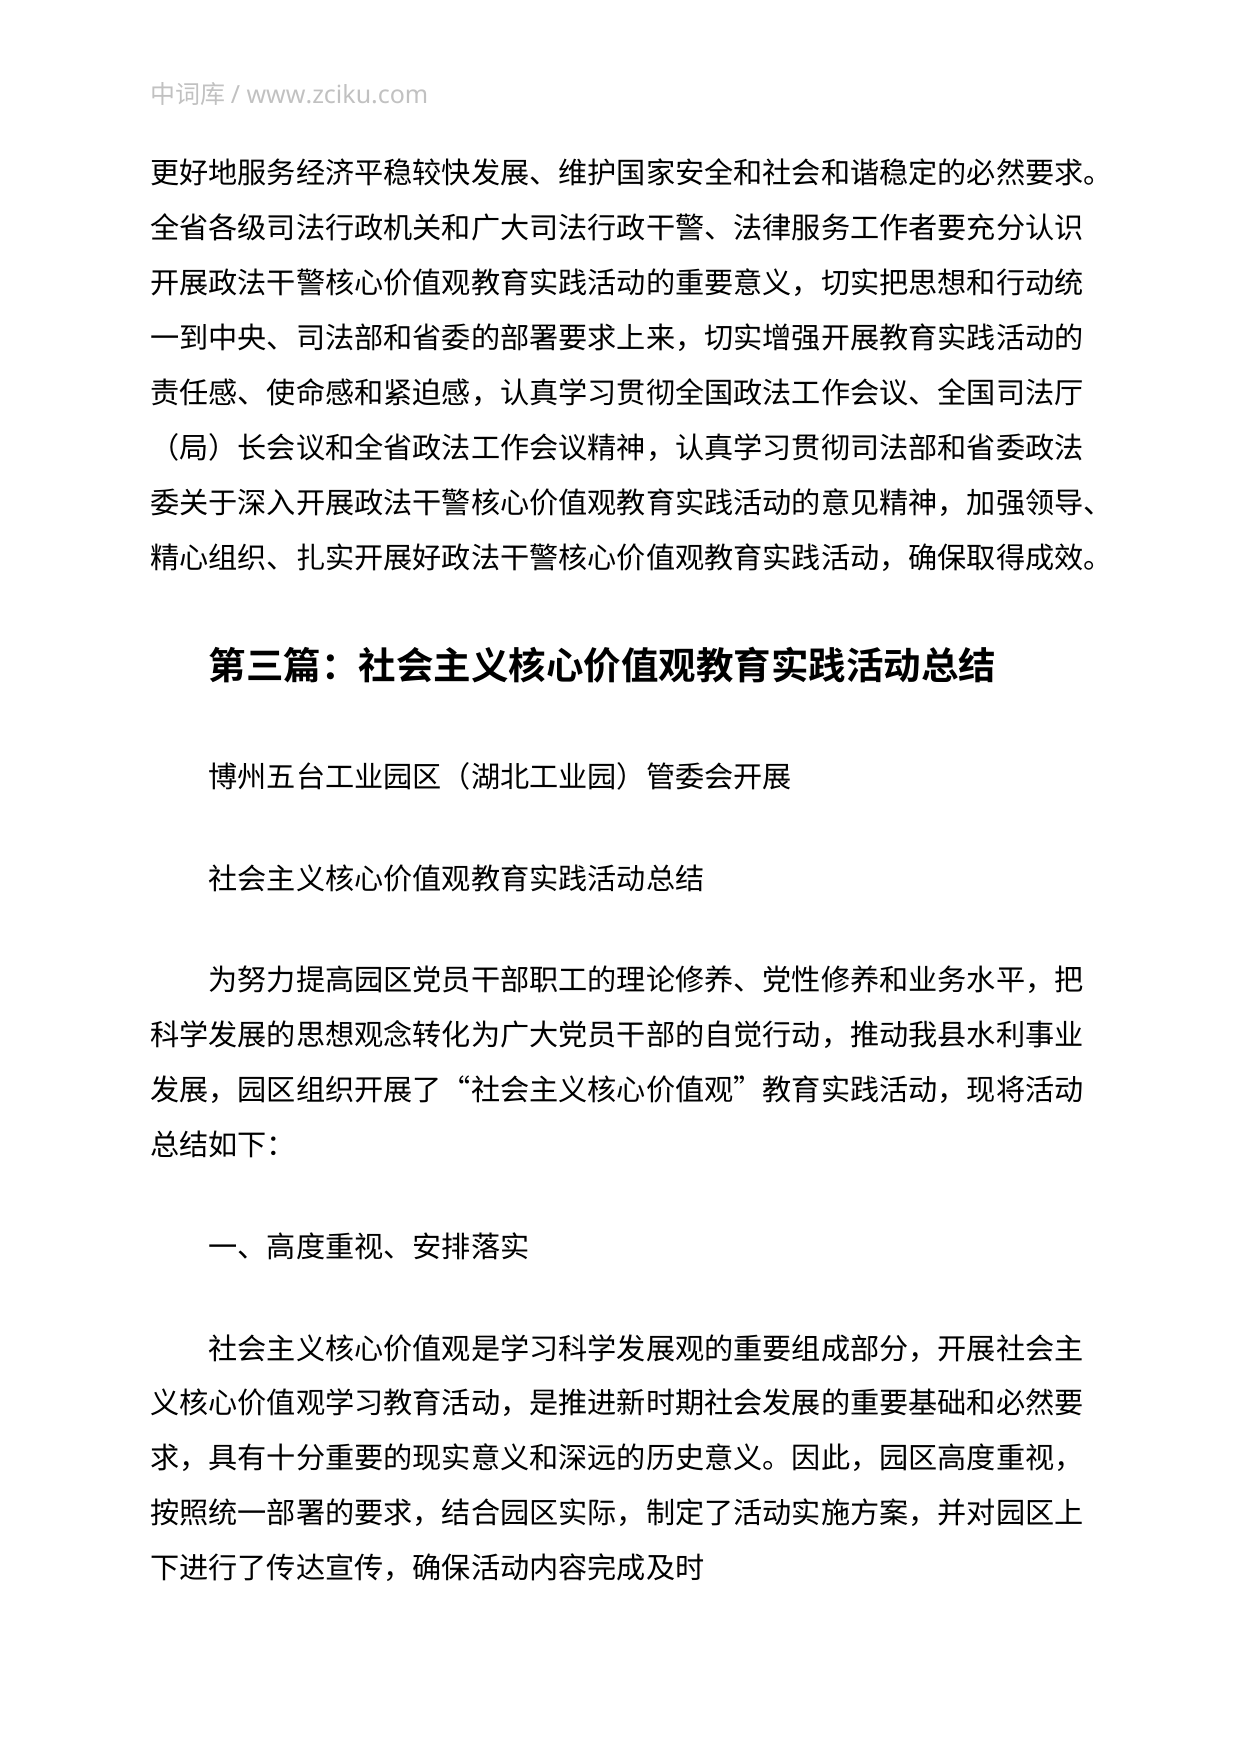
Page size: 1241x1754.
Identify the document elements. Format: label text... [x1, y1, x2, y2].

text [150, 150, 1090, 577]
text 社会主义核心价值观教育实践活动总结 [150, 855, 1090, 897]
text 第三篇：社会主义核心价值观教育实践活动总结 [150, 636, 1090, 690]
text 社会主义核心价值观是学习科学发展观的重要组成部分，开展社会主义核心价值观学习教育活动，是推进新时期社会发展的重要基础和必然要求，具有十分重要的现实意义和深远的历史意义。因此，园区高度重视，按照统一部署的要求，结合园区实际，制定了活动实施方案，并对园区上下进行了传达宣传，确保活动内容完成及时 [150, 1325, 1090, 1587]
text 博州五台工业园区（湖北工业园）管委会开展 [150, 753, 1090, 796]
text 一、高度重视、安排落实 [150, 1223, 1090, 1266]
text 为努力提高园区党员干部职工的理论修养、党性修养和业务水平，把科学发展的思想观念转化为广大党员干部的自觉行动，推动我县水利事业发展，园区组织开展了“社会主义核心价值观”教育实践活动，现将活动总结如下： [150, 957, 1090, 1164]
